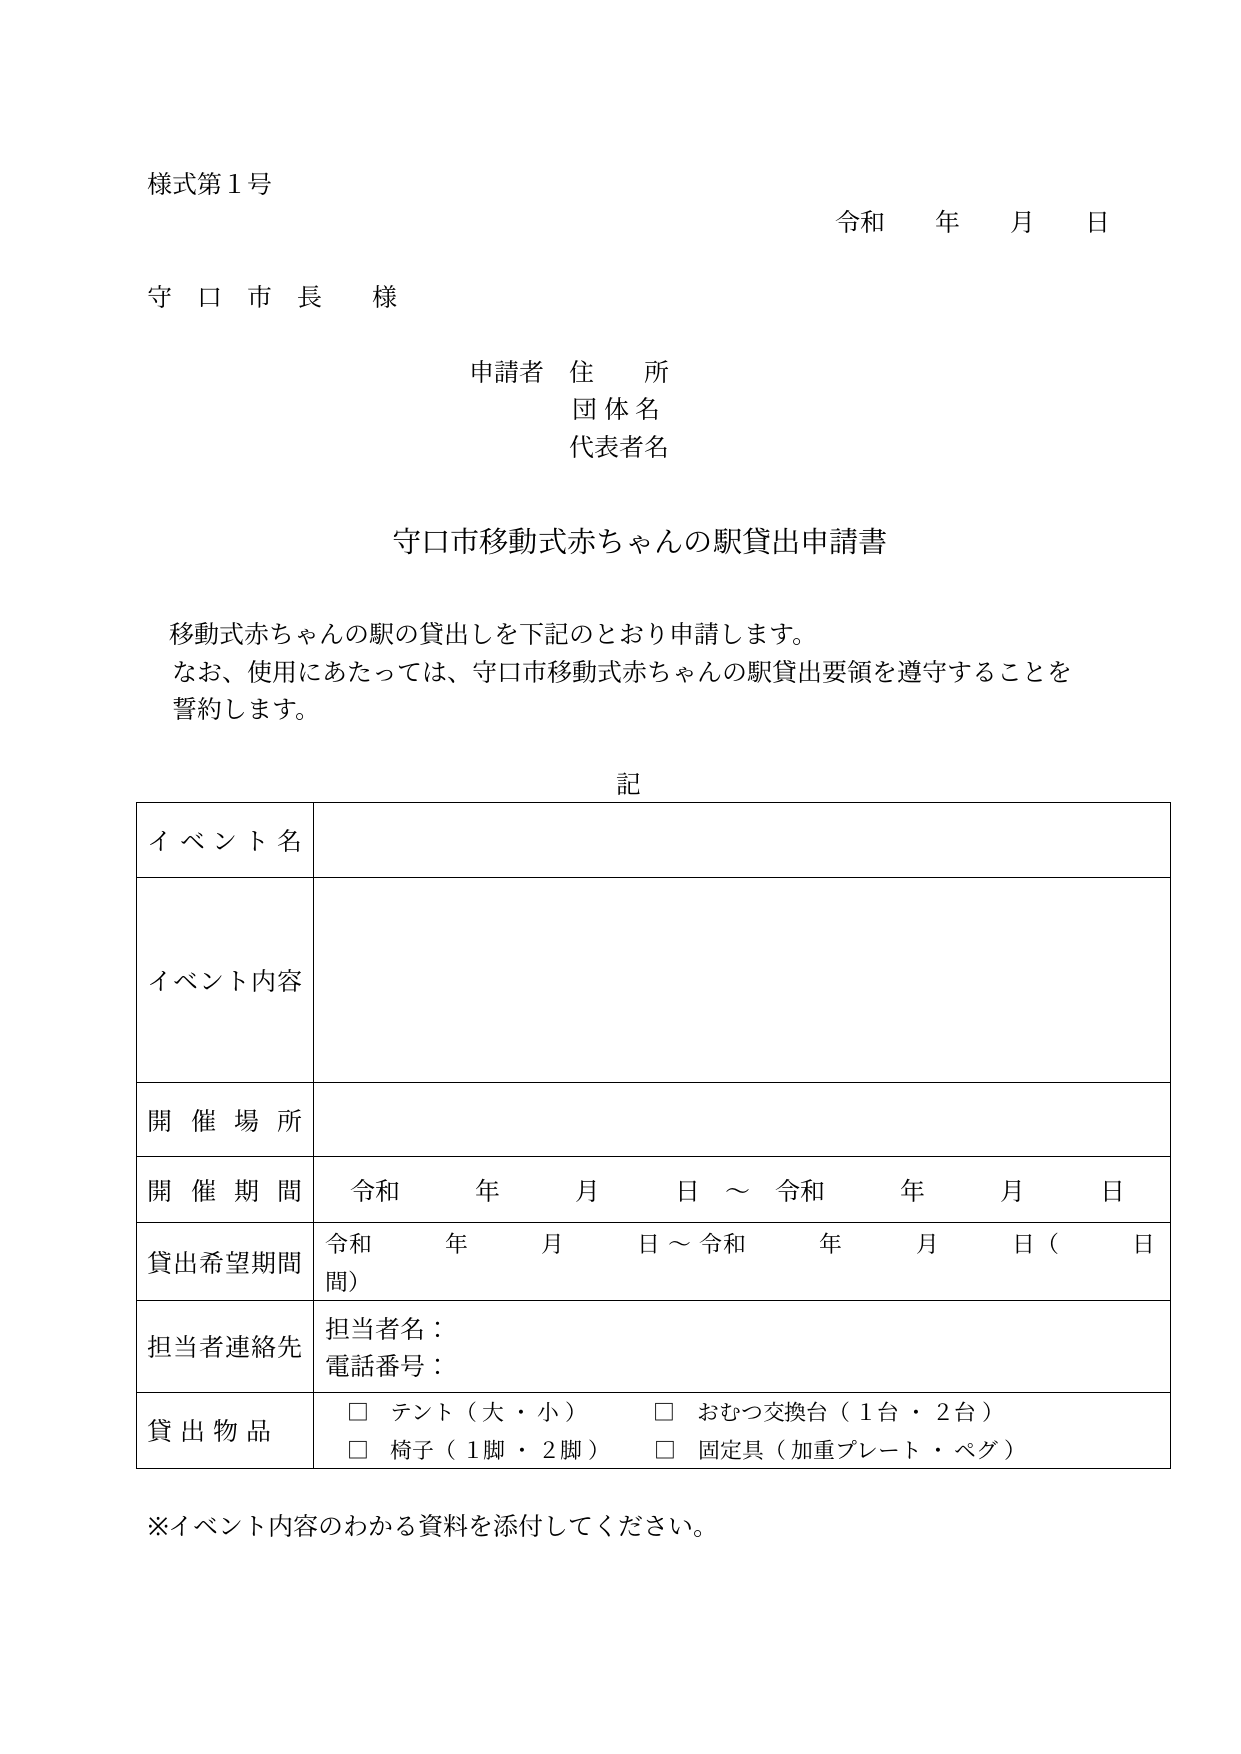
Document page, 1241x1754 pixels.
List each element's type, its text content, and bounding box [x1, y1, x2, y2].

table_cell 開催期間 [137, 1157, 313, 1222]
text なお、使用にあたっては、守口市移動式赤ちゃんの駅貸出要領を遵守することを [148, 652, 1110, 689]
table_cell □ テント（ 大 ・ 小 ） □ おむつ交換台（ １台 ・ ２台 ） □ 椅子（ １脚 ・ ２脚 ） □ 固定具（ 加重プレート ・ ペグ ） [314, 1393, 1170, 1468]
text 団 体 名 [148, 389, 1110, 427]
text 守 口 市 長 様 [148, 277, 1110, 314]
table_cell [314, 1083, 1170, 1156]
table_cell 担当者連絡先 [137, 1301, 313, 1392]
text 様式第１号 [148, 164, 1110, 202]
text 令和 年 月 日 [148, 202, 1110, 239]
text 代表者名 [169, 427, 1110, 464]
text 移動式赤ちゃんの駅の貸出しを下記のとおり申請します。 [169, 614, 1110, 652]
text 記 [148, 764, 1110, 802]
text ※イベント内容のわかる資料を添付してください。 [148, 1506, 1110, 1544]
text 守口市移動式赤ちゃんの駅貸出申請書 [169, 502, 1110, 577]
table_header [314, 803, 1170, 877]
table_cell 令和 年 月 日 ～ 令和 年 月 日 [314, 1157, 1170, 1222]
text 誓約します。 [148, 689, 1110, 727]
table_header イベント名 [137, 803, 313, 877]
table_cell 担当者名： 電話番号： [314, 1301, 1170, 1392]
text 申請者 住 所 [169, 352, 1110, 389]
table_cell 開催場所 [137, 1083, 313, 1156]
table_cell 貸出物品 [137, 1393, 313, 1468]
table_cell 令和 年 月 日 ～ 令和 年 月 日（ 日間） [314, 1223, 1170, 1299]
table_cell [314, 878, 1170, 1082]
table_cell イベント内容 [137, 878, 313, 1082]
table_cell 貸出希望期間 [137, 1223, 313, 1299]
